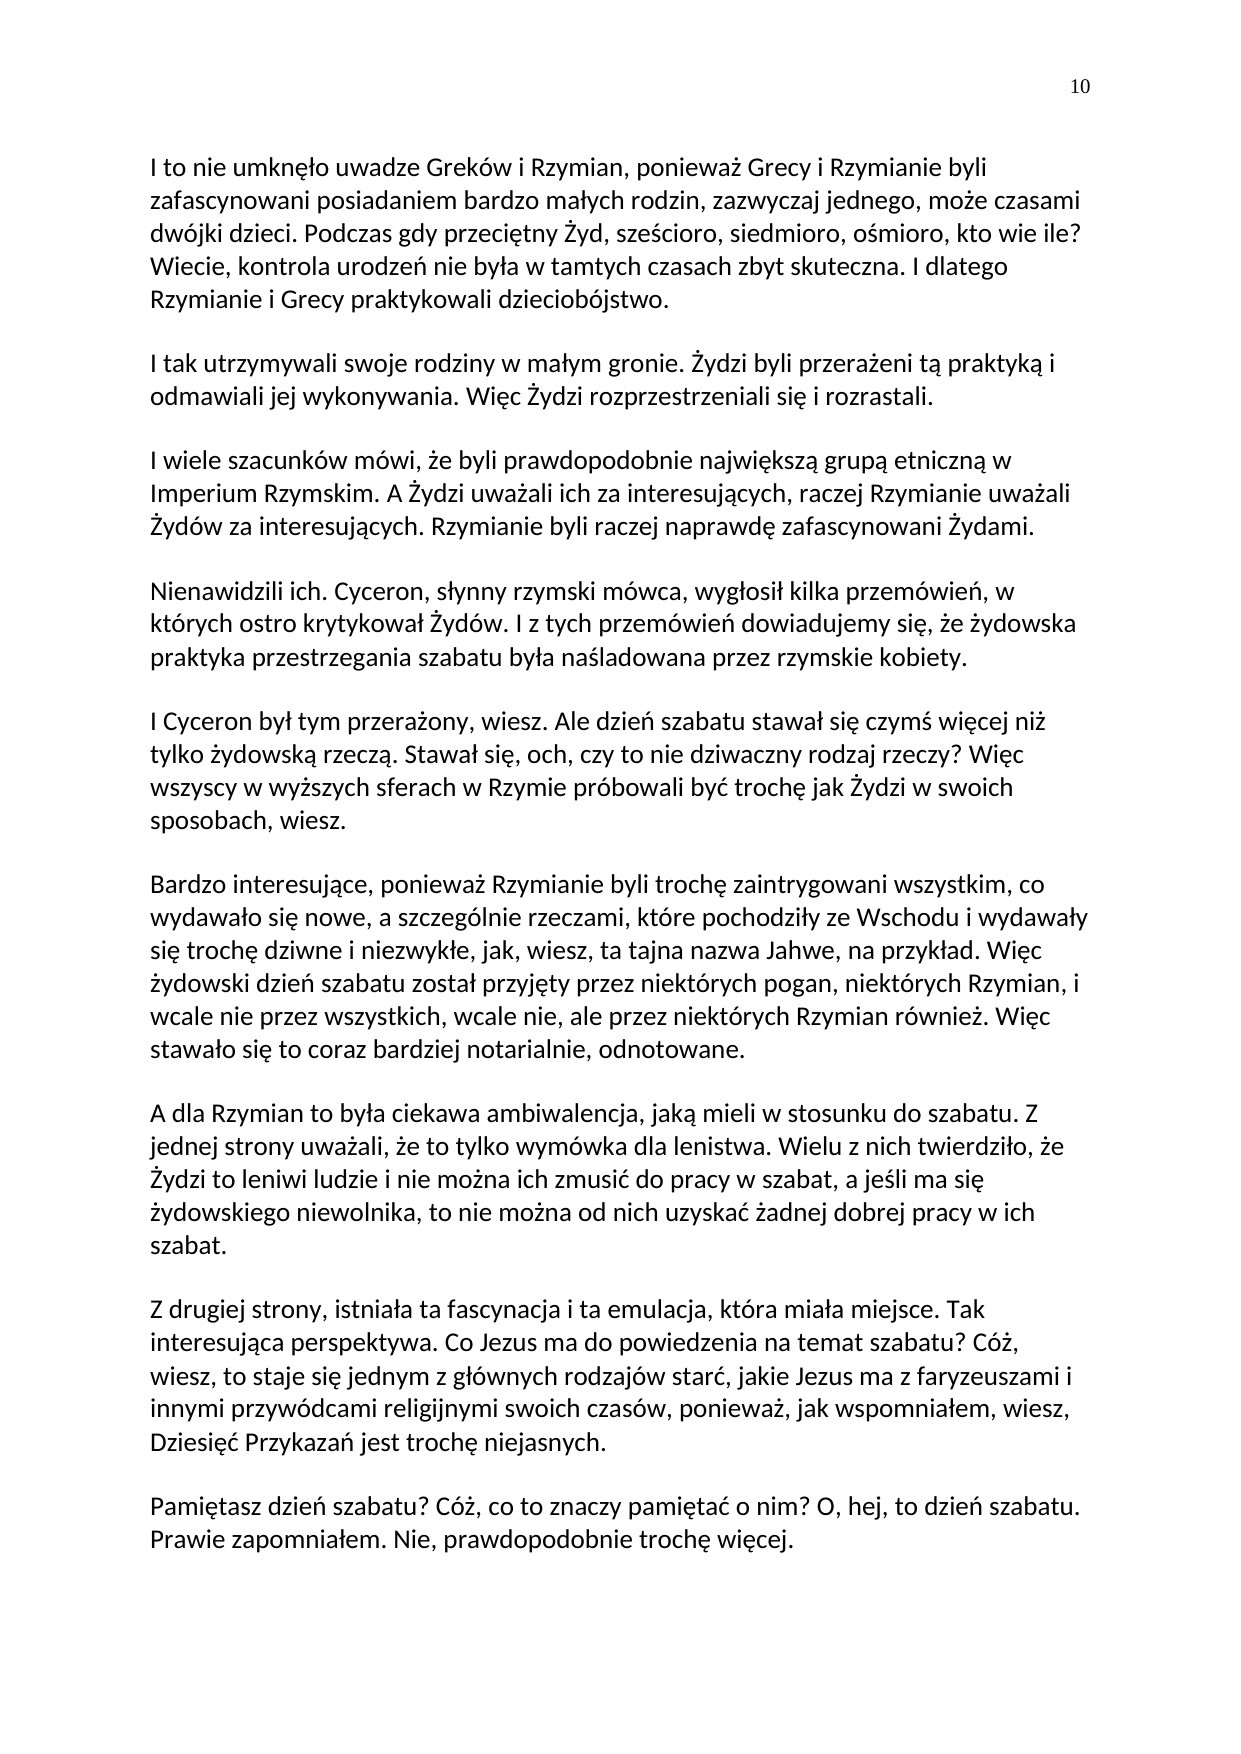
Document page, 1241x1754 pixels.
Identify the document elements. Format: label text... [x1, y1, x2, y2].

text Nienawidzili ich. Cyceron, słynny rzymski mówca, wygłosił kilka przemówień, w których ostro krytykował Żydów. I z tych przemówień dowiadujemy się, że żydowska praktyka przestrzegania szabatu była naśladowana przez rzymskie kobiety. [150, 574, 1090, 673]
text I Cyceron był tym przerażony, wiesz. Ale dzień szabatu stawał się czymś więcej niż tylko żydowską rzeczą. Stawał się, och, czy to nie dziwaczny rodzaj rzeczy? Więc wszyscy w wyższych sferach w Rzymie próbowali być trochę jak Żydzi w swoich sposobach, wiesz. [150, 704, 1090, 836]
text Pamiętasz dzień szabatu? Cóż, co to znaczy pamiętać o nim? O, hej, to dzień szabatu. Prawie zapomniałem. Nie, prawdopodobnie trochę więcej. [150, 1489, 1090, 1555]
text I to nie umknęło uwadze Greków i Rzymian, ponieważ Grecy i Rzymianie byli zafascynowani posiadaniem bardzo małych rodzin, zazwyczaj jednego, może czasami dwójki dzieci. Podczas gdy przeciętny Żyd, sześcioro, siedmioro, ośmioro, kto wie ile? Wiecie, kontrola urodzeń nie była w tamtych czasach zbyt skuteczna. I dlatego Rzymianie i Grecy praktykowali dzieciobójstwo. [150, 150, 1090, 315]
text I wiele szacunków mówi, że byli prawdopodobnie największą grupą etniczną w Imperium Rzymskim. A Żydzi uważali ich za interesujących, raczej Rzymianie uważali Żydów za interesujących. Rzymianie byli raczej naprawdę zafascynowani Żydami. [150, 443, 1090, 542]
text Bardzo interesujące, ponieważ Rzymianie byli trochę zaintrygowani wszystkim, co wydawało się nowe, a szczególnie rzeczami, które pochodziły ze Wschodu i wydawały się trochę dziwne i niezwykłe, jak, wiesz, ta tajna nazwa Jahwe, na przykład. Więc żydowski dzień szabatu został przyjęty przez niektórych pogan, niektórych Rzymian, i wcale nie przez wszystkich, wcale nie, ale przez niektórych Rzymian również. Więc stawało się to coraz bardziej notarialnie, odnotowane. [150, 867, 1090, 1065]
text A dla Rzymian to była ciekawa ambiwalencja, jaką mieli w stosunku do szabatu. Z jednej strony uważali, że to tylko wymówka dla lenistwa. Wielu z nich twierdziło, że Żydzi to leniwi ludzie i nie można ich zmusić do pracy w szabat, a jeśli ma się żydowskiego niewolnika, to nie można od nich uzyskać żadnej dobrej pracy w ich szabat. [150, 1096, 1090, 1261]
text I tak utrzymywali swoje rodziny w małym gronie. Żydzi byli przerażeni tą praktyką i odmawiali jej wykonywania. Więc Żydzi rozprzestrzeniali się i rozrastali. [150, 346, 1090, 412]
text Z drugiej strony, istniała ta fascynacja i ta emulacja, która miała miejsce. Tak interesująca perspektywa. Co Jezus ma do powiedzenia na temat szabatu? Cóż, wiesz, to staje się jednym z głównych rodzajów starć, jakie Jezus ma z faryzeuszami i innymi przywódcami religijnymi swoich czasów, ponieważ, jak wspomniałem, wiesz, Dziesięć Przykazań jest trochę niejasnych. [150, 1293, 1090, 1458]
